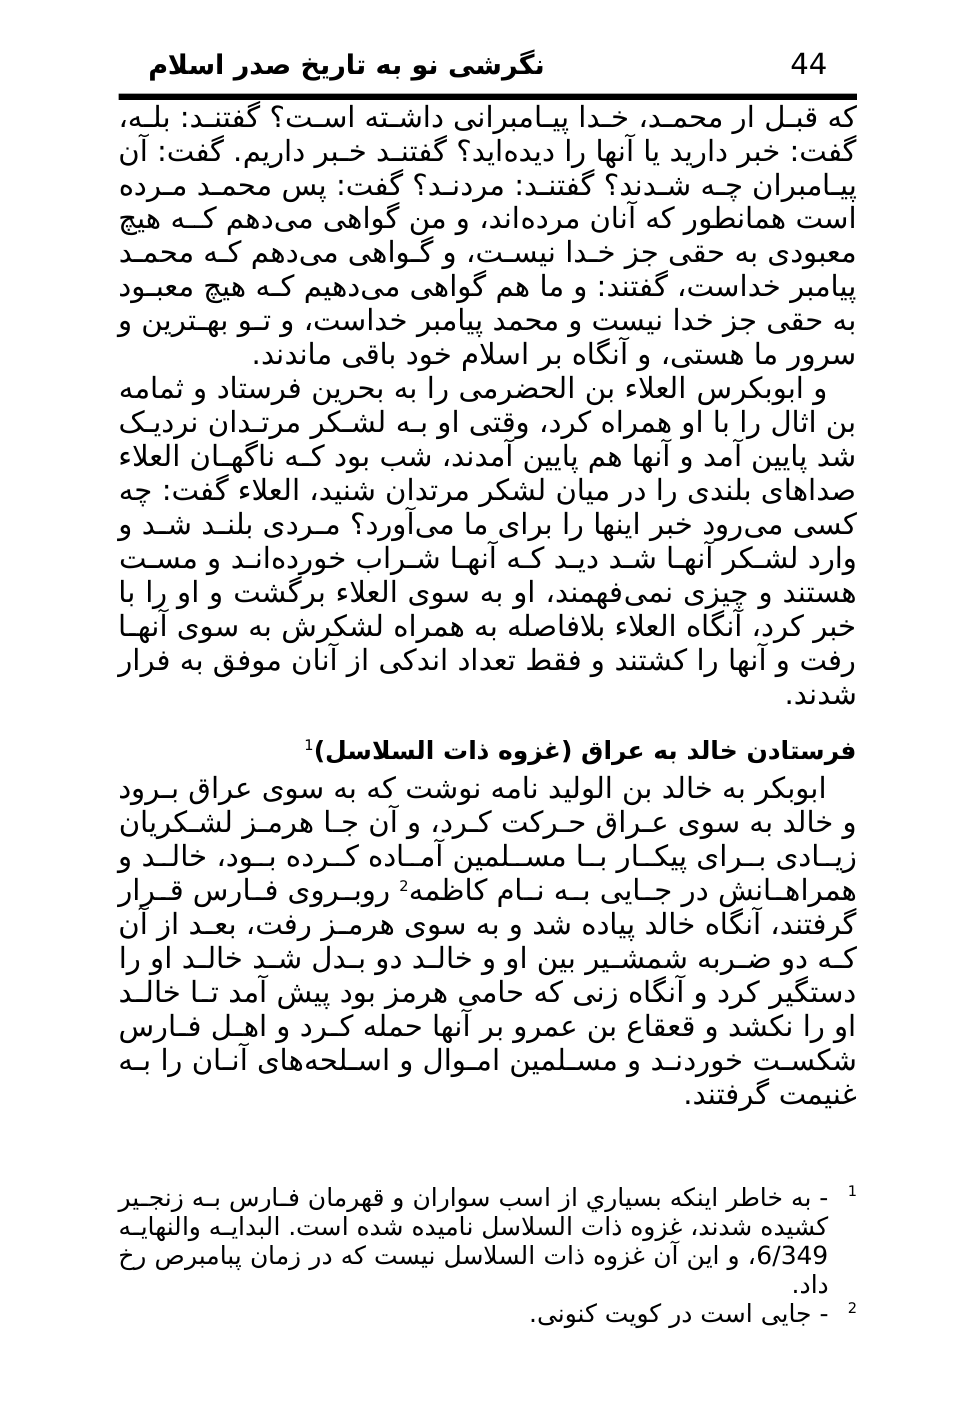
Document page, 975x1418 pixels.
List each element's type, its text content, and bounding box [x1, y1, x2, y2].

text فرستادن خالد به عراق (غزوه ذات السلاسل) [118, 736, 857, 765]
text ابوبکر به خالد بن الولید نامه نوشت که به سوی عراق برود و خالد به سوی عراق حرکت کرد، و آن جا هرمز لشکریان زیادی برای پیکار با مسلمین آماده کرده بود، خالد و همراهانش در جایی به نام کاظمه روبروی فارس قرار گرفتند، آنگاه خالد پیاده شد و به سوی هرمز رفت، بعد از آن که دو ضربه شمشیر بین او و خالد دو بدل شد خالد او را دستگیر کرد و آنگاه زنی که حامی هرمز بود پیش آمد تا خالد او را نکشد و قعقاع بن عمرو بر آنها حمله کرد و اهل فارس شکست خوردند و مسلمین اموال و اسلحه‌های آنان را به غنیمت گرفتند. [118, 772, 857, 1111]
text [118, 100, 857, 372]
text و ابوبکرس العلاء بن الحضرمی را به بحرین فرستاد و ثمامه بن اثال را با او همراه کرد، وقتی او به لشکر مرتدان نردیک شد پایین آمد و آنها هم پایین آمدند، شب بود که ناگهان العلاء صداهای بلندی را در میان لشکر مرتدان شنید، العلاء گفت: چه کسی می‌رود خبر اینها را برای ما می‌آورد؟ مردی بلند شد و وارد لشکر آنها شد دید که آنها شراب خورده‌اند و مست هستند و چیزی نمی‌فهمند، او به سوی العلاء برگشت و او را با خبر کرد، آنگاه العلاء بلافاصله به همراه لشکرش به سوی آنها رفت و آنها را کشتند و فقط تعداد اندکی از آنان موفق به فرار شدند. [118, 372, 857, 711]
